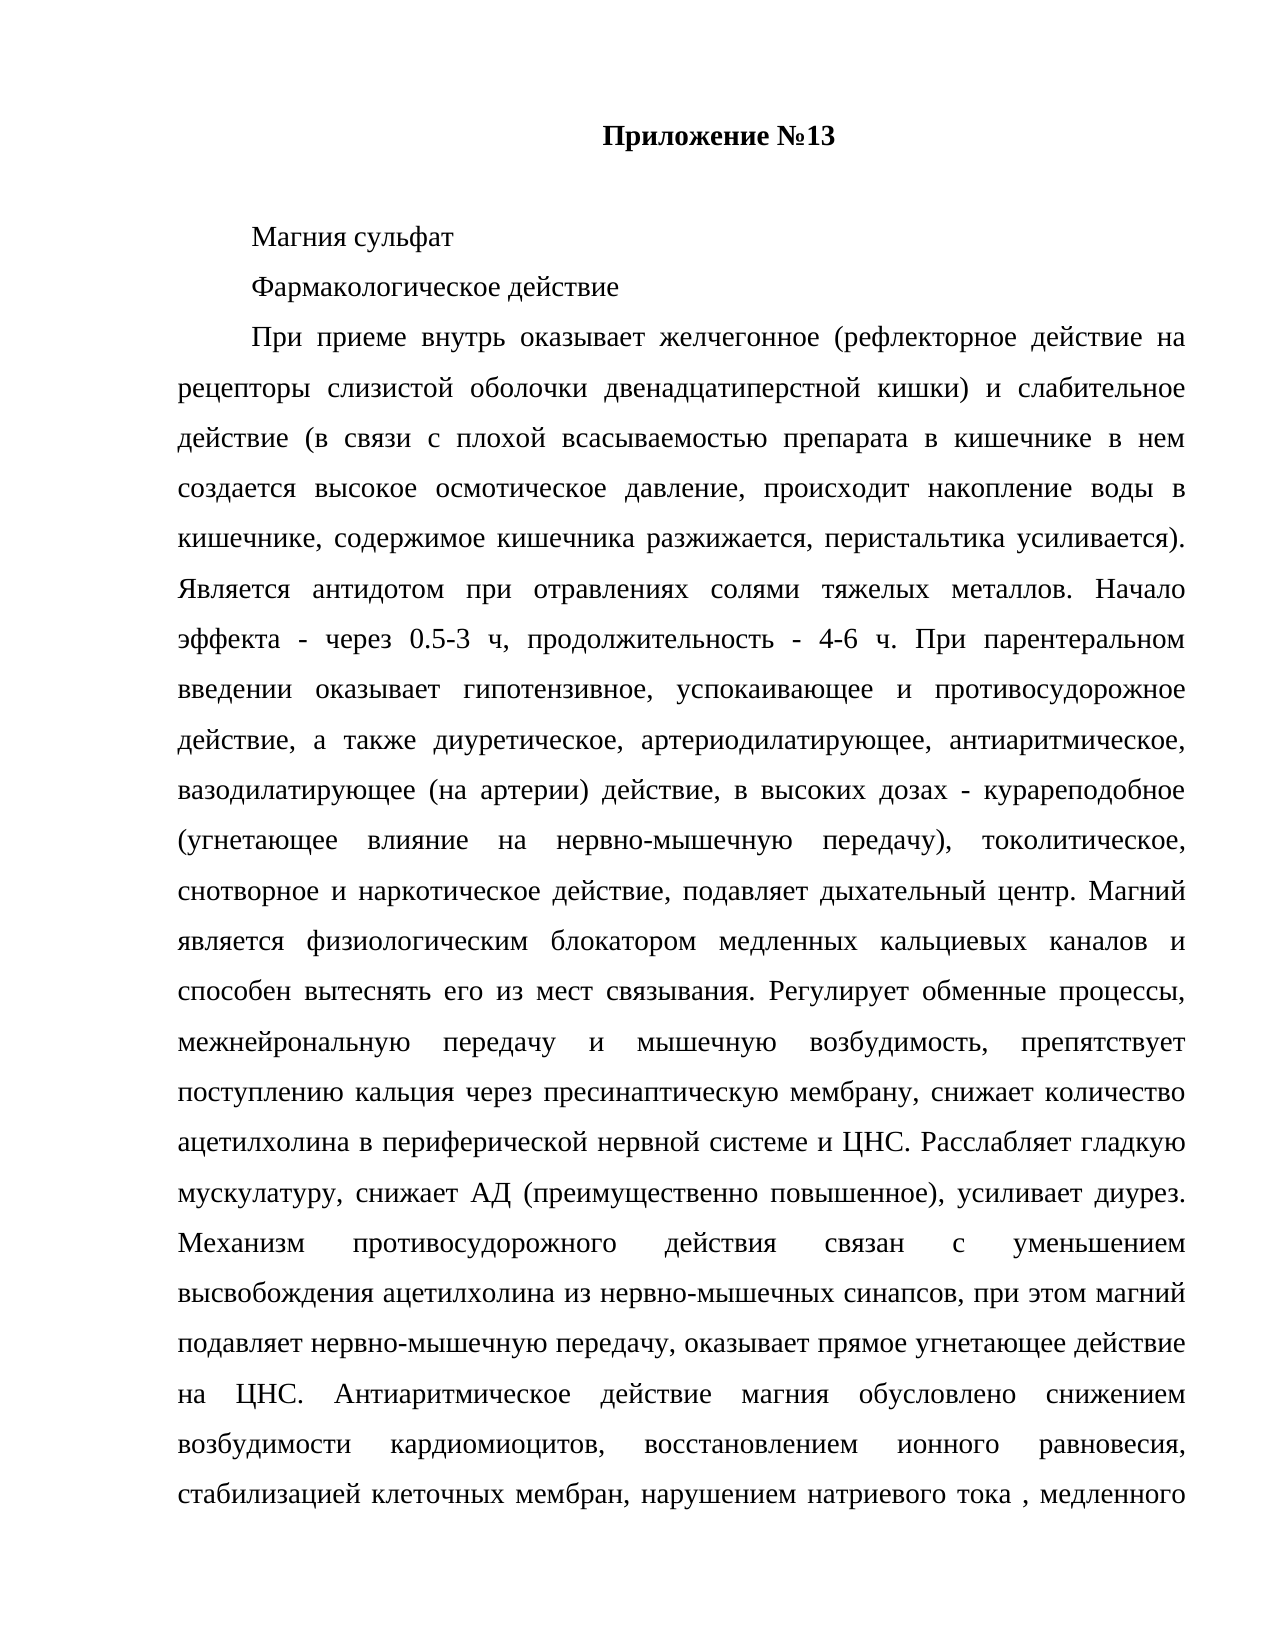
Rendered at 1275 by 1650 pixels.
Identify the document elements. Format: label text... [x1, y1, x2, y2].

text Магния сульфат [177, 219, 1186, 252]
text Фармакологическое действие [177, 269, 1186, 303]
text Приложение №13 [177, 118, 1186, 152]
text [177, 319, 1186, 1510]
